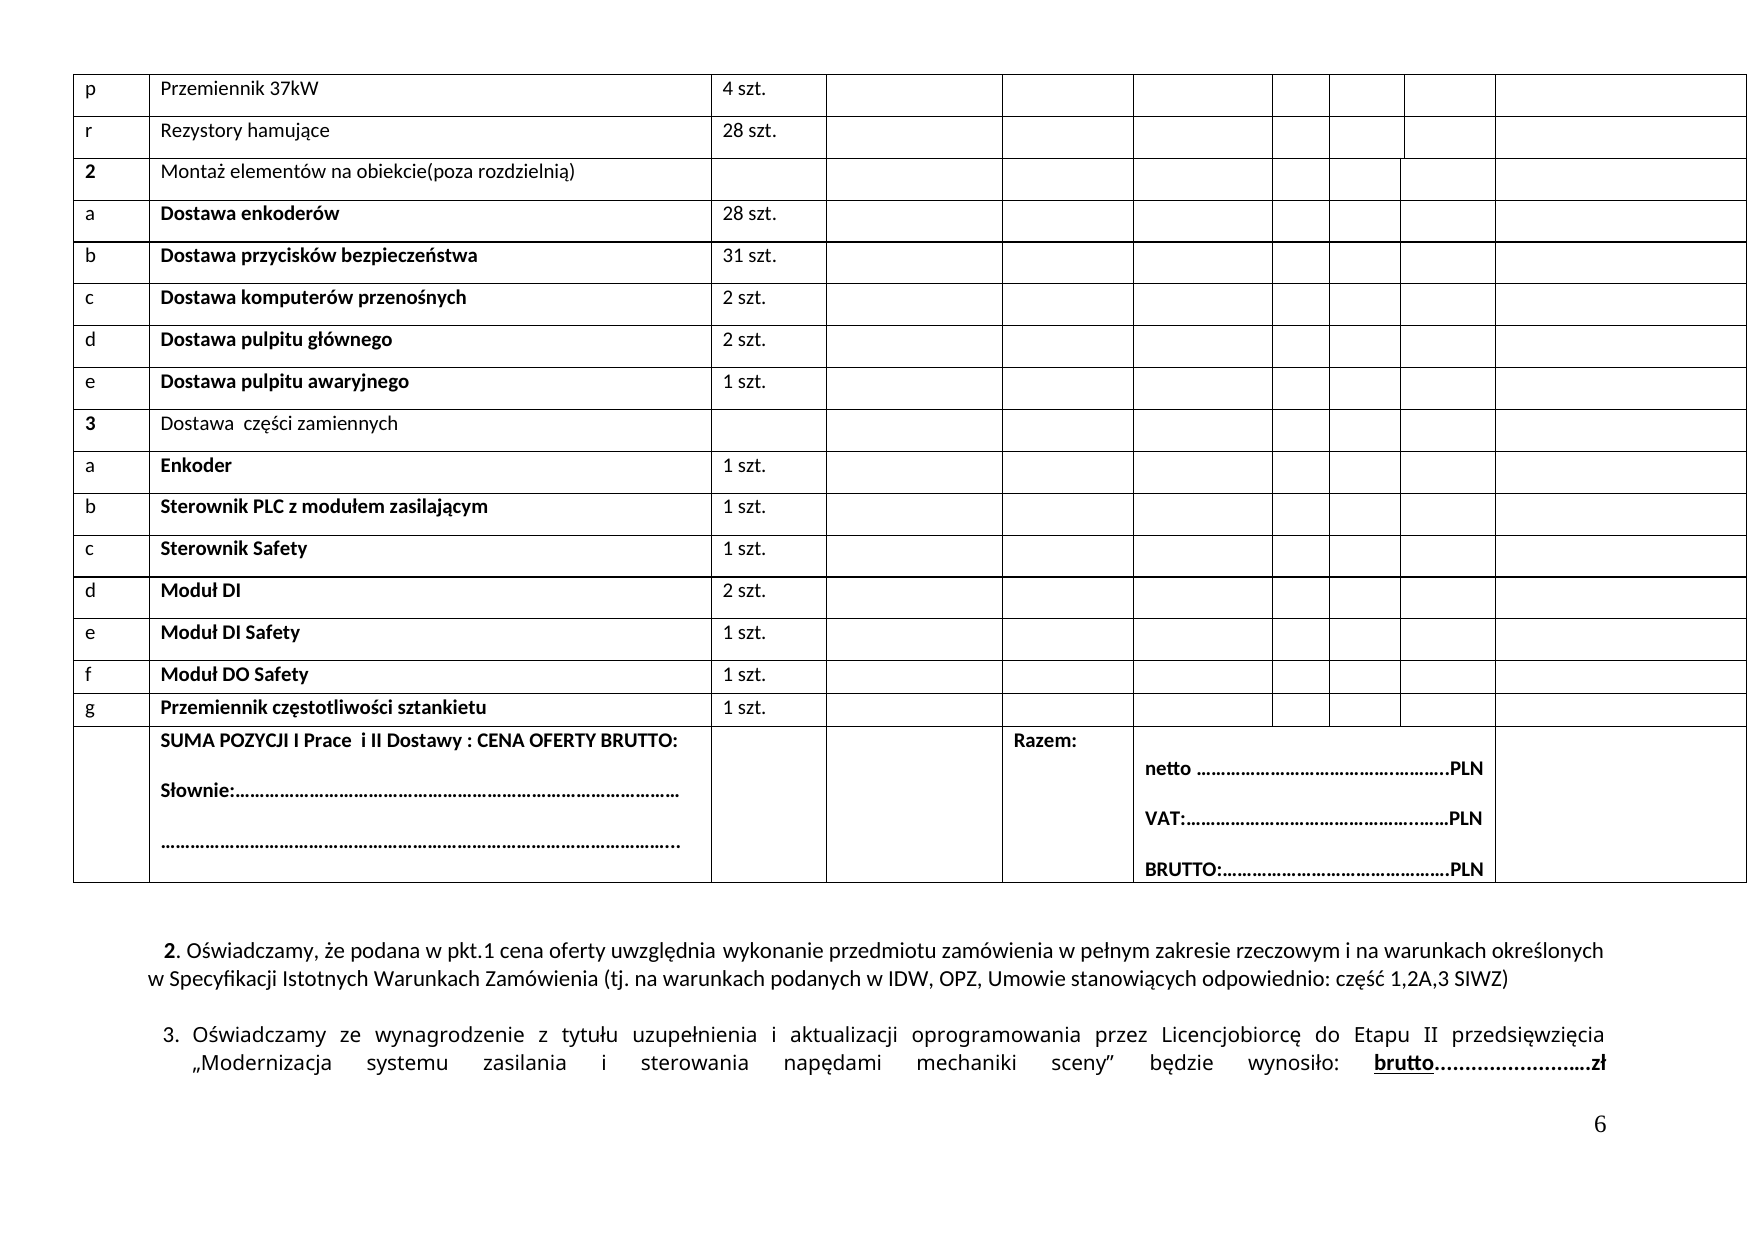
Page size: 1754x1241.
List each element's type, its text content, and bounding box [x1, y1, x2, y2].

table_cell [1330, 536, 1400, 576]
table_cell [1003, 284, 1133, 325]
table_cell 1 szt. [712, 619, 826, 660]
table_cell [827, 159, 1002, 199]
table_cell a [74, 201, 149, 241]
table_cell [1003, 159, 1133, 199]
table_cell [1003, 410, 1133, 451]
table_cell [827, 578, 1002, 618]
table_cell Moduł DO Safety [150, 661, 711, 693]
table_cell 4 szt. [712, 75, 826, 116]
table_cell [1273, 578, 1329, 618]
table_cell [1273, 536, 1329, 576]
table_cell [712, 410, 826, 451]
table_cell [1496, 368, 1746, 409]
table_cell Dostawa komputerów przenośnych [150, 284, 711, 325]
table_cell [1496, 75, 1746, 116]
table_cell [1330, 159, 1400, 199]
table_cell [1134, 201, 1272, 241]
table_cell r [74, 117, 149, 158]
table_cell [1330, 243, 1400, 283]
table_cell 28 szt. [712, 201, 826, 241]
table_cell [1003, 578, 1133, 618]
table_cell [1401, 159, 1495, 199]
table_cell e [74, 619, 149, 660]
table_cell Dostawa enkoderów [150, 201, 711, 241]
table_cell 28 szt. [712, 117, 826, 158]
table_cell c [74, 536, 149, 576]
table_cell Enkoder [150, 452, 711, 493]
table_cell [1003, 368, 1133, 409]
table_cell [1496, 410, 1746, 451]
table_cell [827, 661, 1002, 693]
table_cell [1134, 452, 1272, 493]
table_cell [1496, 619, 1746, 660]
table_cell [1496, 159, 1746, 199]
table_cell [1273, 117, 1329, 158]
table_cell [1330, 410, 1400, 451]
table_cell [1401, 410, 1495, 451]
table_cell [1134, 284, 1272, 325]
table_cell [1401, 201, 1495, 241]
table_cell Sterownik Safety [150, 536, 711, 576]
table_cell [1330, 619, 1400, 660]
table_cell [1273, 284, 1329, 325]
table_cell [1134, 159, 1272, 199]
table_cell [1134, 117, 1272, 158]
table_cell netto ………………………………….………..PLN VAT:………………………………………..……PLN BRUTTO:……………………………………….PLN [1134, 727, 1495, 882]
table_cell d [74, 578, 149, 618]
table_cell [827, 117, 1002, 158]
table_cell [1330, 326, 1400, 367]
table_cell [1273, 326, 1329, 367]
table_cell [1496, 694, 1746, 726]
table_cell e [74, 368, 149, 409]
table_cell [827, 284, 1002, 325]
table_cell p [74, 75, 149, 116]
table_cell [1401, 452, 1495, 493]
table_cell [1134, 368, 1272, 409]
table_cell [1401, 243, 1495, 283]
table_cell [1496, 243, 1746, 283]
table_cell [74, 727, 149, 882]
table_cell [1330, 694, 1400, 726]
table_cell 2 szt. [712, 326, 826, 367]
table_cell [1401, 368, 1495, 409]
table_cell [1134, 694, 1272, 726]
table_cell Razem: [1003, 727, 1133, 882]
table_cell [827, 694, 1002, 726]
table_cell Moduł DI [150, 578, 711, 618]
table_cell [827, 201, 1002, 241]
table_cell [1134, 578, 1272, 618]
table_cell [1273, 410, 1329, 451]
text 2. Oświadczamy, że podana w pkt.1 cena oferty uwzględnia wykonanie przedmiotu zamówienia w pełnym zakresie rzeczowym i na warunkach określonych w Specyfikacji Istotnych Warunkach Zamówienia (tj. na warunkach podanych w IDW, OPZ, Umowie stanowiących odpowiednio: część 1,2A,3 SIWZ) [148, 936, 1606, 992]
table_cell [1273, 159, 1329, 199]
table_cell f [74, 661, 149, 693]
table_cell [1401, 619, 1495, 660]
table_cell 31 szt. [712, 243, 826, 283]
table_cell [1273, 368, 1329, 409]
table_cell [827, 368, 1002, 409]
table_cell [1003, 694, 1133, 726]
table_cell Rezystory hamujące [150, 117, 711, 158]
table_cell Dostawa pulpitu awaryjnego [150, 368, 711, 409]
table_cell [1273, 75, 1329, 116]
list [162, 1020, 1606, 1077]
table_cell [827, 75, 1002, 116]
table_cell Dostawa przycisków bezpieczeństwa [150, 243, 711, 283]
table_cell 2 szt. [712, 284, 826, 325]
table_cell [1401, 536, 1495, 576]
table_cell [1330, 201, 1400, 241]
table_cell [1496, 578, 1746, 618]
table_cell [1134, 661, 1272, 693]
table_cell [1134, 536, 1272, 576]
table_cell [1401, 578, 1495, 618]
table_cell [1003, 661, 1133, 693]
table_cell 1 szt. [712, 661, 826, 693]
table_cell [1496, 117, 1746, 158]
table_cell 1 szt. [712, 494, 826, 534]
table_cell [827, 727, 1002, 882]
table_cell [1273, 661, 1329, 693]
table_cell 1 szt. [712, 536, 826, 576]
table_cell [1496, 494, 1746, 534]
table_cell [1496, 452, 1746, 493]
table_cell [1496, 201, 1746, 241]
table_cell [827, 619, 1002, 660]
table_cell b [74, 494, 149, 534]
table_cell Montaż elementów na obiekcie(poza rozdzielnią) [150, 159, 711, 199]
table_cell [1003, 494, 1133, 534]
table_cell [827, 452, 1002, 493]
table_cell [1003, 117, 1133, 158]
table_cell [1003, 201, 1133, 241]
table_cell [1273, 619, 1329, 660]
table_cell 1 szt. [712, 452, 826, 493]
table_cell [1134, 494, 1272, 534]
table_cell [1330, 368, 1400, 409]
table_cell [1134, 619, 1272, 660]
table_cell d [74, 326, 149, 367]
table_cell [1496, 326, 1746, 367]
table_cell [827, 326, 1002, 367]
table_cell [712, 727, 826, 882]
table_cell [1273, 243, 1329, 283]
table_cell Przemiennik 37kW [150, 75, 711, 116]
table_cell Dostawa części zamiennych [150, 410, 711, 451]
table_cell [1330, 452, 1400, 493]
table_cell 2 [74, 159, 149, 199]
table_cell [1496, 727, 1746, 882]
table_cell [827, 536, 1002, 576]
table_cell [1273, 452, 1329, 493]
table_cell b [74, 243, 149, 283]
table_cell 1 szt. [712, 694, 826, 726]
table_cell [1273, 494, 1329, 534]
table_cell 3 [74, 410, 149, 451]
table_cell [1003, 452, 1133, 493]
table_cell Dostawa pulpitu głównego [150, 326, 711, 367]
table_cell [1401, 494, 1495, 534]
table_cell [827, 494, 1002, 534]
table_cell [1330, 578, 1400, 618]
table_cell Sterownik PLC z modułem zasilającym [150, 494, 711, 534]
table_cell [1134, 243, 1272, 283]
table_cell [1134, 410, 1272, 451]
table_cell [1003, 536, 1133, 576]
table_cell [1003, 75, 1133, 116]
table_cell [1134, 326, 1272, 367]
table_cell [1330, 494, 1400, 534]
table_cell Przemiennik częstotliwości sztankietu [150, 694, 711, 726]
table_cell 2 szt. [712, 578, 826, 618]
table_cell 1 szt. [712, 368, 826, 409]
table_cell [1330, 661, 1400, 693]
table_cell [1405, 117, 1495, 158]
table_cell [1401, 661, 1495, 693]
table_cell [1405, 75, 1495, 116]
table_cell [1496, 284, 1746, 325]
table_cell [1330, 284, 1400, 325]
table_cell [1330, 75, 1404, 116]
table_cell [1401, 694, 1495, 726]
table_cell a [74, 452, 149, 493]
table_cell [1003, 243, 1133, 283]
table_cell [827, 243, 1002, 283]
table_cell [1496, 661, 1746, 693]
table_cell [1134, 75, 1272, 116]
table_cell [1330, 117, 1404, 158]
table_cell [1273, 201, 1329, 241]
table_cell [827, 410, 1002, 451]
table_cell [1401, 284, 1495, 325]
table_cell Moduł DI Safety [150, 619, 711, 660]
table_cell [712, 159, 826, 199]
table_cell SUMA POZYCJI I Prace i II Dostawy : CENA OFERTY BRUTTO: Słownie:……………………………………………………………………………… …………………………………………………………………………………………... [150, 727, 711, 882]
table_cell [1401, 326, 1495, 367]
table_cell [1003, 326, 1133, 367]
table_cell [1496, 536, 1746, 576]
table_cell g [74, 694, 149, 726]
table_cell [1273, 694, 1329, 726]
table_cell c [74, 284, 149, 325]
table_cell [1003, 619, 1133, 660]
